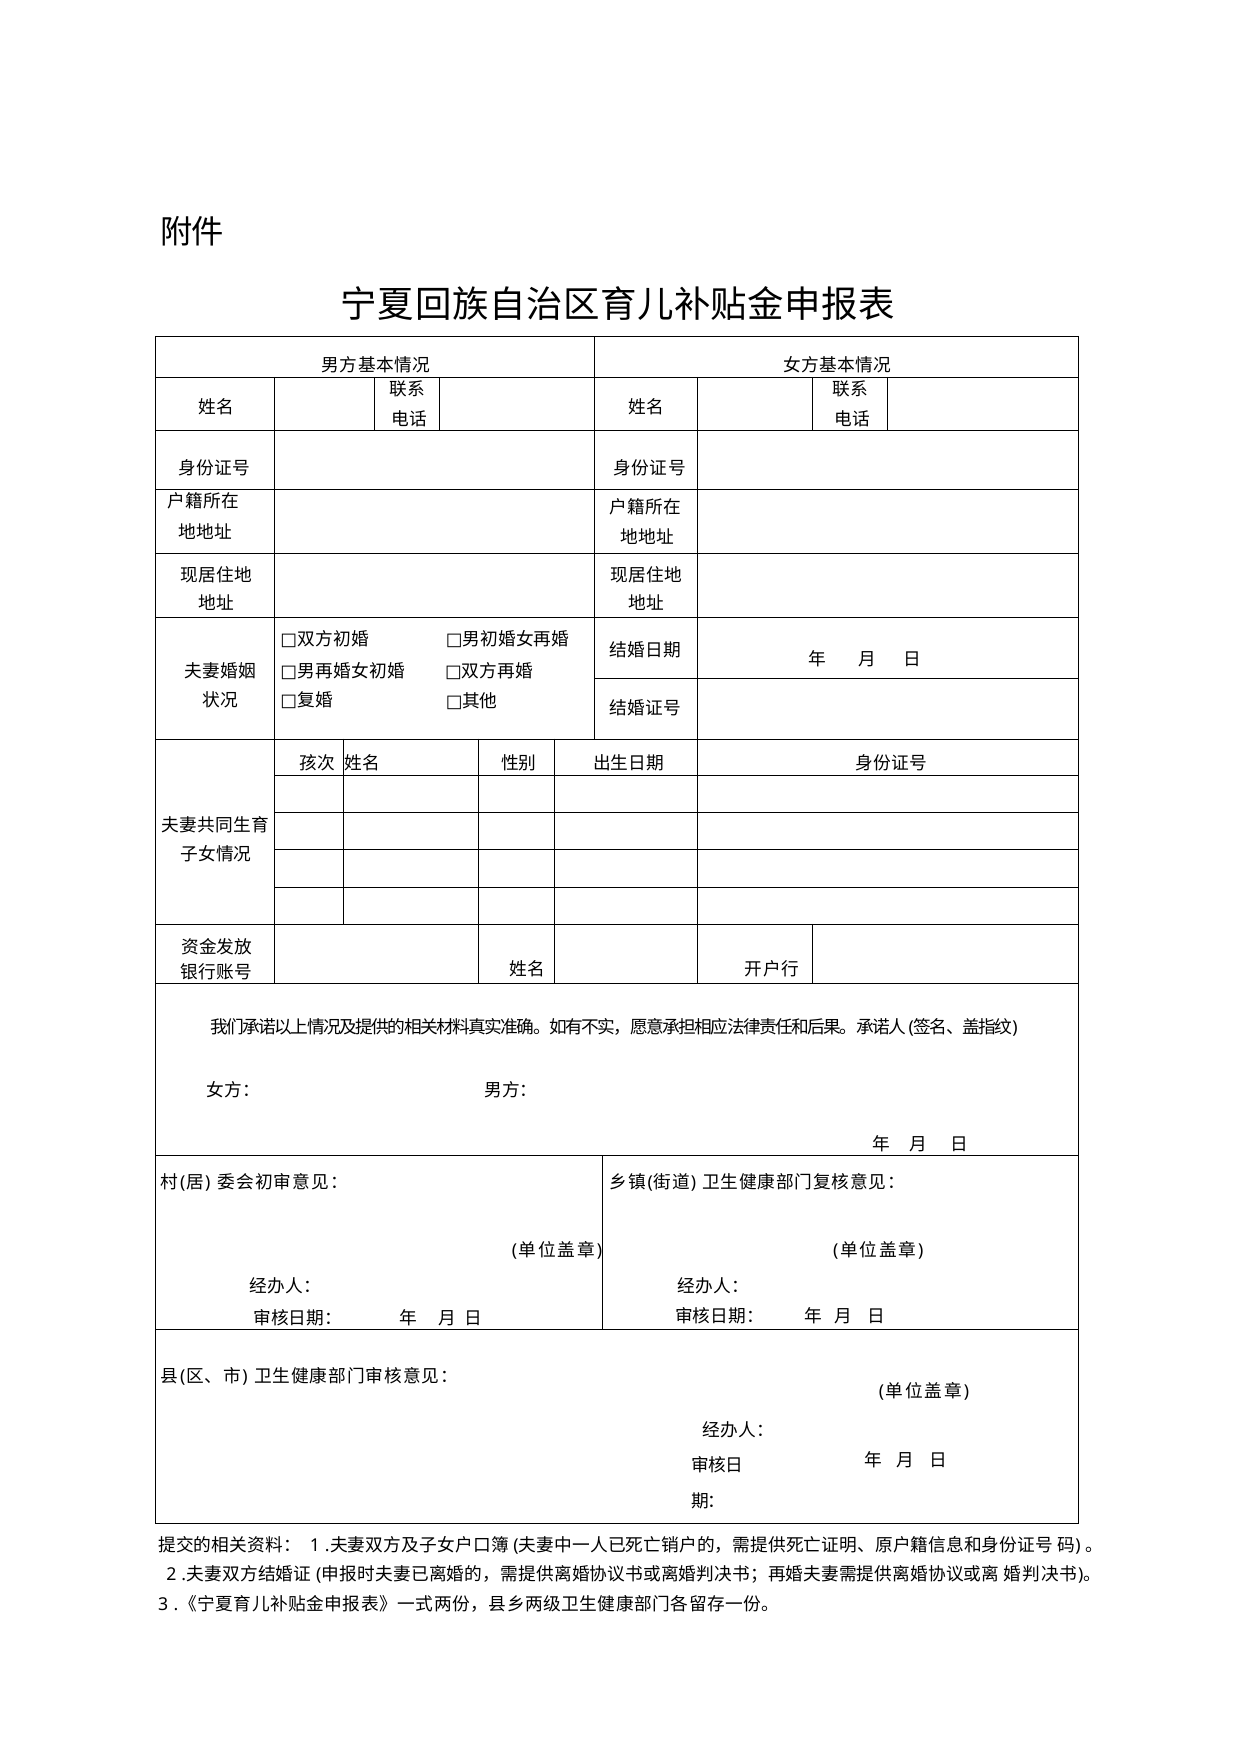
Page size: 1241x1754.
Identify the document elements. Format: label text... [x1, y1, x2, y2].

table_cell [555, 888, 697, 924]
table_cell 现居住地 地址 [595, 554, 697, 617]
table_cell [698, 554, 1078, 617]
table_cell [698, 850, 1078, 886]
text 宁夏回族自治区育儿补贴金申报表 [340, 279, 1095, 327]
table_cell 结婚日期 [595, 618, 697, 678]
table_cell 村(居) 委会初审意见： (单位盖章) 经办人： 审核日期： 年 月 日 [156, 1156, 602, 1329]
table_cell [698, 888, 1078, 924]
table_cell [275, 888, 343, 924]
table_cell [555, 850, 697, 886]
table_cell 夫妻婚姻 状况 [156, 618, 274, 738]
table_cell [275, 776, 343, 812]
table_cell 结婚证号 [595, 679, 697, 738]
table_cell [275, 490, 594, 552]
table_cell [555, 925, 697, 983]
table_cell 夫妻共同生育 子女情况 [156, 740, 274, 924]
table_cell [479, 813, 554, 849]
text 提交的相关资料： 1 .夫妻双方及子女户口簿 (夫妻中一人已死亡销户的，需提供死亡证明、原户籍信息和身份证号 码) 。 2 .夫妻双方结婚证 (申报时夫妻已离婚的，需提供离婚协议书或离婚判决书；再婚夫妻需提供离婚协议或离 婚判决书)。3 .《宁夏育儿补贴金申报表》一式两份，县乡两级卫生健康部门各留存一份。 [158, 1530, 1094, 1616]
table_cell [698, 378, 812, 430]
table_cell [275, 813, 343, 849]
table_cell 户籍所在 地地址 [156, 490, 274, 552]
table_cell [440, 378, 594, 430]
table_cell 姓名 [156, 378, 274, 430]
table_cell [698, 431, 1078, 489]
text 附件 [160, 208, 1095, 253]
table_cell [275, 554, 594, 617]
table_cell [479, 850, 554, 886]
table_cell [698, 776, 1078, 812]
table_cell (单位盖章) 年 月 日 [813, 1330, 1078, 1523]
table_cell [698, 490, 1078, 552]
table_cell 现居住地 地址 [156, 554, 274, 617]
table_cell 性别 [479, 740, 554, 774]
table_cell [344, 850, 478, 886]
table_cell [275, 378, 374, 430]
table_cell 户籍所在 地地址 [595, 490, 697, 552]
table_cell [275, 431, 594, 489]
table_header 女方基本情况 [595, 337, 1078, 377]
table_cell 孩次 [275, 740, 343, 774]
table_cell [344, 813, 478, 849]
table_cell 年 月 日 [698, 618, 1078, 678]
table_cell [275, 925, 478, 983]
table_cell [344, 888, 478, 924]
table_cell 资金发放 银行账号 [156, 925, 274, 983]
table_cell [555, 813, 697, 849]
table_cell [813, 925, 1078, 983]
table_cell 姓名 [479, 925, 554, 983]
table_cell 身份证号 [156, 431, 274, 489]
table_cell □双方初婚 □男再婚女初婚 □复婚 [275, 618, 439, 738]
table_cell [888, 378, 1078, 430]
table_cell 县(区、市) 卫生健康部门审核意见： 经办人： 审核日期： [156, 1330, 812, 1523]
table_cell 乡镇(街道) 卫生健康部门复核意见： (单位盖章) 经办人： 审核日期： 年 月 日 [603, 1156, 1078, 1329]
table_cell 身份证号 [698, 740, 1078, 774]
table_cell [698, 679, 1078, 738]
table_cell 联系 电话 [375, 378, 439, 430]
table_cell 出生日期 [555, 740, 697, 774]
table_cell [555, 776, 697, 812]
table_cell 我们承诺以上情况及提供的相关材料真实准确。如有不实，愿意承担相应法律责任和后果。承诺人 (签名、盖指纹) 女方： 男方： 年 月 日 [156, 984, 1078, 1155]
table_cell [698, 813, 1078, 849]
table_cell 姓名 [344, 740, 478, 774]
table_header 男方基本情况 [156, 337, 594, 377]
table_cell □男初婚女再婚 □双方再婚 □其他 [440, 618, 594, 738]
table_cell 联系 电话 [813, 378, 887, 430]
table_cell 姓名 [595, 378, 697, 430]
table_cell 开户行 [698, 925, 812, 983]
table_cell [275, 850, 343, 886]
table_cell [479, 776, 554, 812]
table_cell 身份证号 [595, 431, 697, 489]
table_cell [479, 888, 554, 924]
table_cell [344, 776, 478, 812]
